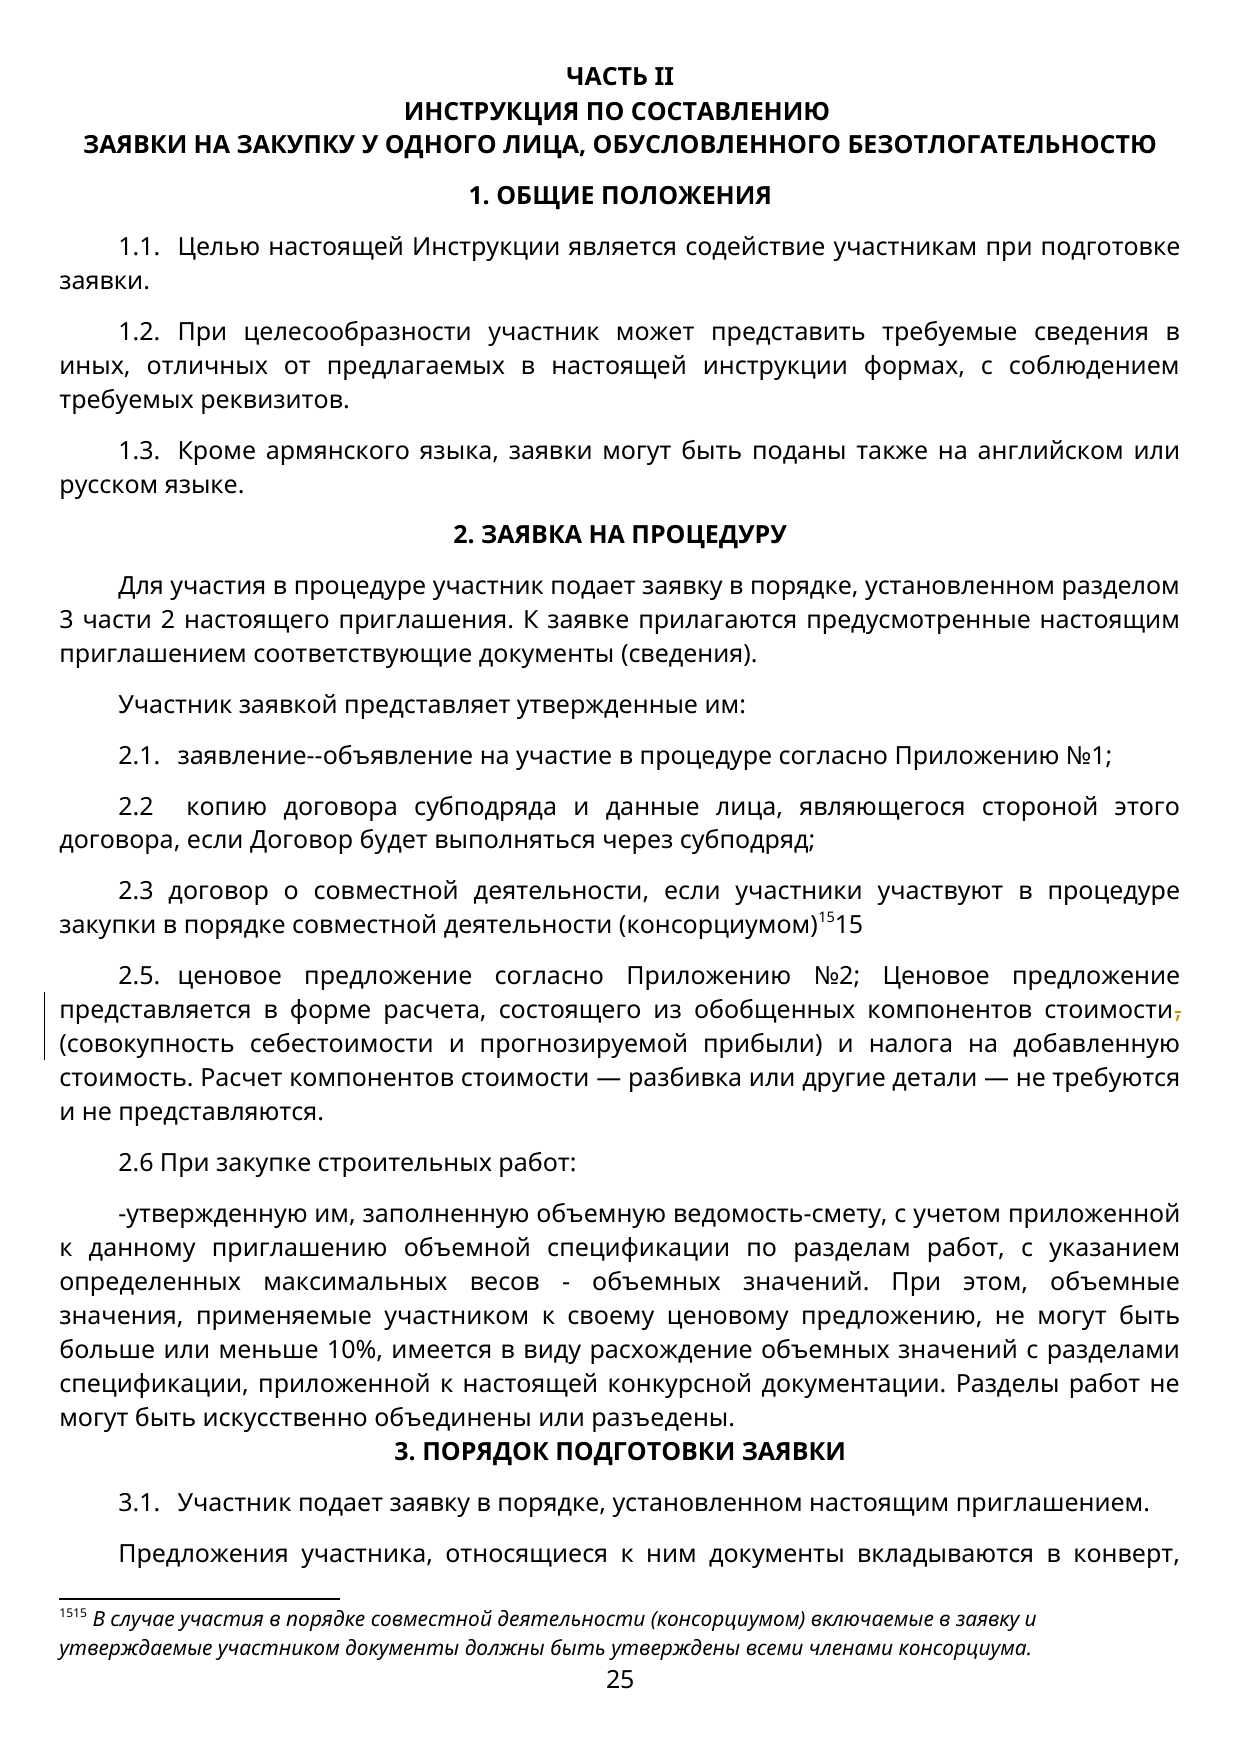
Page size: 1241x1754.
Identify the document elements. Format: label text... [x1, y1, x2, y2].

text Для участия в процедуре участник подает заявку в порядке, установленном разделом 3 части 2 настоящего приглашения. К заявке прилагаются предусмотренные настоящим приглашением соответствующие документы (сведения). [59, 568, 1181, 670]
text 2.6 При закупке строительных работ: [59, 1145, 1181, 1179]
text ЧАСТЬ II [59, 59, 1181, 93]
text 1.2. При целесообразности участник может представить требуемые сведения в иных, отличных от предлагаемых в настоящей инструкции формах, с соблюдением требуемых реквизитов. [59, 313, 1181, 416]
text 1.1. Целью настоящей Инструкции является содействие участникам при подготовке заявки. [59, 229, 1181, 297]
text 2.1. заявление--объявлениe на участие в процедуре согласно Приложению №1; [59, 737, 1181, 771]
text Участник заявкой представляет утвержденные им: [59, 687, 1181, 721]
text 2.2 копию договора субподряда и данные лица, являющегося стороной этого договора, если Договор будет выполняться через субподряд; [59, 788, 1181, 856]
text 2.3 договор о совместной деятельности, если участники участвуют в процедуре закупки в порядке совместной деятельности (консорциумом)15 [59, 873, 1181, 941]
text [59, 1535, 1181, 1569]
text -утвержденную им, заполненную объемную ведомость-смету, с учетом приложенной к данному приглашению объемной спецификации по разделам работ, с указанием определенных максимальных весов - объемных значений. При этом, объемные значения, применяемые участником к своему ценовому предложению, не могут быть больше или меньше 10%, имеется в виду расхождение объемных значений с разделами спецификации, приложенной к настоящей конкурсной документации. Разделы работ не могут быть искусственно объединены или разъедены. [59, 1195, 1181, 1434]
text 2.5. ценовое предложение согласно Приложению №2; Ценовое предложение представляется в форме расчета, состоящего из обобщенных компонентов стоимости(совокупность себестоимости и прогнозируемой прибыли) и налога на добавленную стоимость. Расчет компонентов стоимости — разбивка или другие детали — не требуются и не представляются. [59, 958, 1181, 1128]
text 1.3. Кроме армянского языка, заявки могут быть поданы также на английском или русском языке. [59, 432, 1181, 500]
text 1. ОБЩИЕ ПОЛОЖЕНИЯ [59, 178, 1181, 212]
text 2. ЗАЯВКА НА ПРОЦЕДУРУ [59, 517, 1181, 551]
text ИНСТРУКЦИЯ ПО СОСТАВЛЕНИЮ ЗАЯВКИ НА ЗАКУПКУ У ОДНОГО ЛИЦА, ОБУСЛОВЛЕННОГО БЕЗОТЛОГАТЕЛЬНОСТЮ [59, 93, 1181, 161]
text 3.1. Участник подает заявку в порядке, установленном настоящим приглашением. [59, 1484, 1181, 1519]
text 3. ПОРЯДОК ПОДГОТОВКИ ЗАЯВКИ [59, 1434, 1181, 1468]
